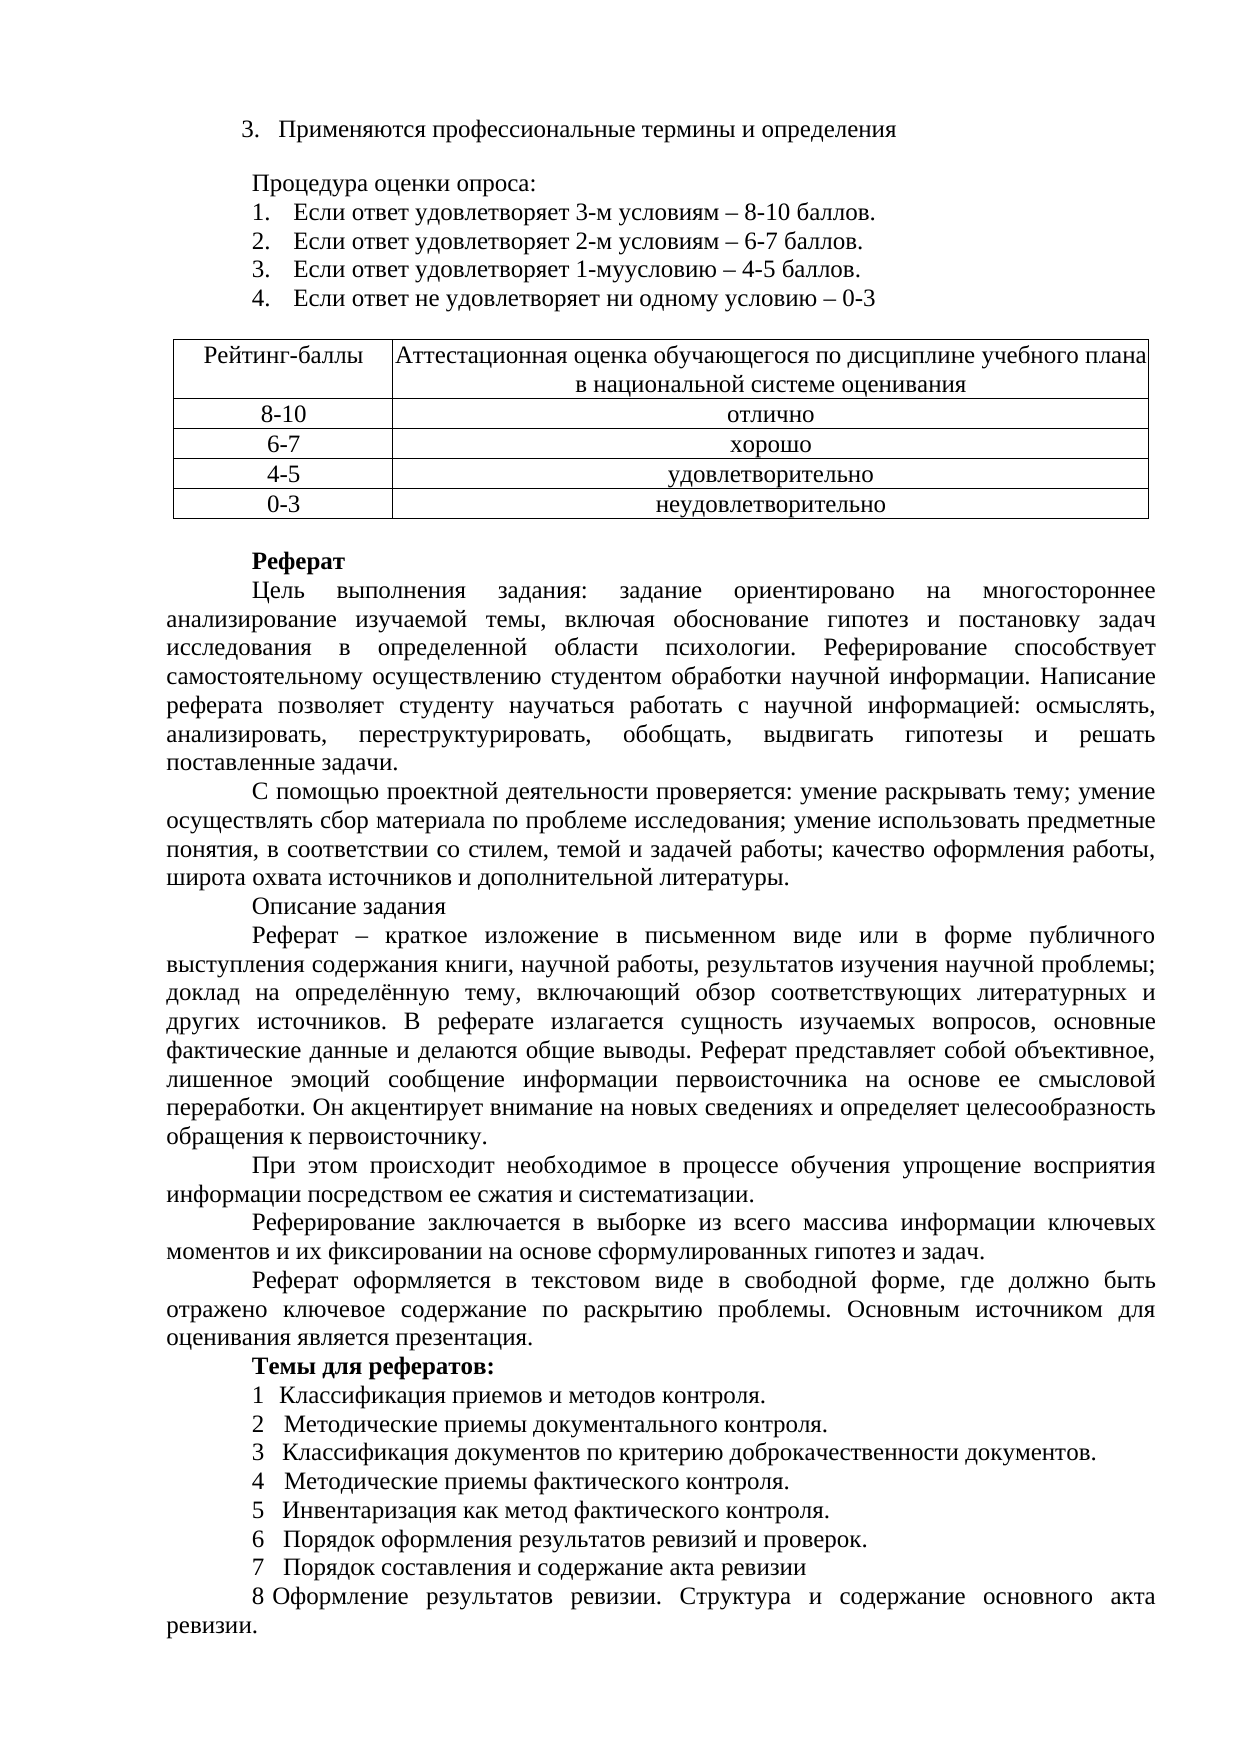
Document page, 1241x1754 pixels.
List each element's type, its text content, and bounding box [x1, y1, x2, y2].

list Порядок оформления результатов ревизий и проверок. [166, 1524, 1156, 1552]
list Оформление результатов ревизии. Структура и содержание основного акта ревизии. [166, 1581, 1156, 1639]
table_header Аттестационная оценка обучающегося по дисциплине учебного плана в национальной системе оценивания [393, 340, 1148, 398]
text Реферат оформляется в текстовом виде в свободной форме, где должно быть отражено ключевое содержание по раскрытию проблемы. Основным источником для оценивания является презентация. [166, 1265, 1156, 1351]
text Процедура оценки опроса: [166, 168, 1156, 197]
text При этом происходит необходимое в процессе обучения упрощение восприятия информации посредством ее сжатия и систематизации. [166, 1150, 1156, 1207]
list Методические приемы фактического контроля. [166, 1466, 1156, 1495]
text Реферат – краткое изложение в письменном виде или в форме публичного выступления содержания книги, научной работы, результатов изучения научной проблемы; доклад на определённую тему, включающий обзор соответствующих литературных и других источников. В реферате излагается сущность изучаемых вопросов, основные фактические данные и делаются общие выводы. Реферат представляет собой объективное, лишенное эмоций сообщение информации первоисточника на основе ее смысловой переработки. Он акцентирует внимание на новых сведениях и определяет целесообразность обращения к первоисточнику. [166, 920, 1156, 1150]
list Инвентаризация как метод фактического контроля. [166, 1495, 1156, 1524]
table_cell отлично [393, 399, 1148, 428]
text Реферирование заключается в выборке из всего массива информации ключевых моментов и их фиксировании на основе сформулированных гипотез и задач. [166, 1207, 1156, 1265]
text Описание задания [166, 891, 1156, 920]
table_cell неудовлетворительно [393, 489, 1148, 518]
table_cell 4-5 [174, 459, 392, 488]
list Если ответ удовлетворяет 2-м условиям – 6-7 баллов. [166, 226, 1156, 254]
list Если ответ удовлетворяет 1-муусловию – 4-5 баллов. [166, 254, 1156, 283]
table_header Рейтинг-баллы [174, 340, 392, 398]
table_cell хорошо [393, 429, 1148, 458]
text Цель выполнения задания: задание ориентировано на многостороннее анализирование изучаемой темы, включая обоснование гипотез и постановку задач исследования в определенной области психологии. Реферирование способствует самостоятельному осуществлению студентом обработки научной информации. Написание реферата позволяет студенту научаться работать с научной информацией: осмыслять, анализировать, переструктурировать, обобщать, выдвигать гипотезы и решать поставленные задачи. [166, 575, 1156, 776]
list Порядок составления и содержание акта ревизии [166, 1552, 1156, 1581]
list Классификация документов по критерию доброкачественности документов. [166, 1437, 1156, 1466]
table_cell 8-10 [174, 399, 392, 428]
text Реферат [166, 546, 1156, 575]
list Применяются профессиональные термины и определения [166, 114, 1156, 143]
list Если ответ удовлетворяет 3-м условиям – 8-10 баллов. [166, 197, 1156, 226]
list Методические приемы документального контроля. [166, 1409, 1156, 1437]
table_cell удовлетворительно [393, 459, 1148, 488]
text С помощью проектной деятельности проверяется: умение раскрывать тему; умение осуществлять сбор материала по проблеме исследования; умение использовать предметные понятия, в соответствии со стилем, темой и задачей работы; качество оформления работы, широта охвата источников и дополнительной литературы. [166, 776, 1156, 891]
table_cell 6-7 [174, 429, 392, 458]
text Темы для рефератов: [166, 1351, 1156, 1380]
list Если ответ не удовлетворяет ни одному условию – 0-3 [166, 283, 1156, 312]
list Классификация приемов и методов контроля. [166, 1380, 1156, 1409]
table_cell 0-3 [174, 489, 392, 518]
